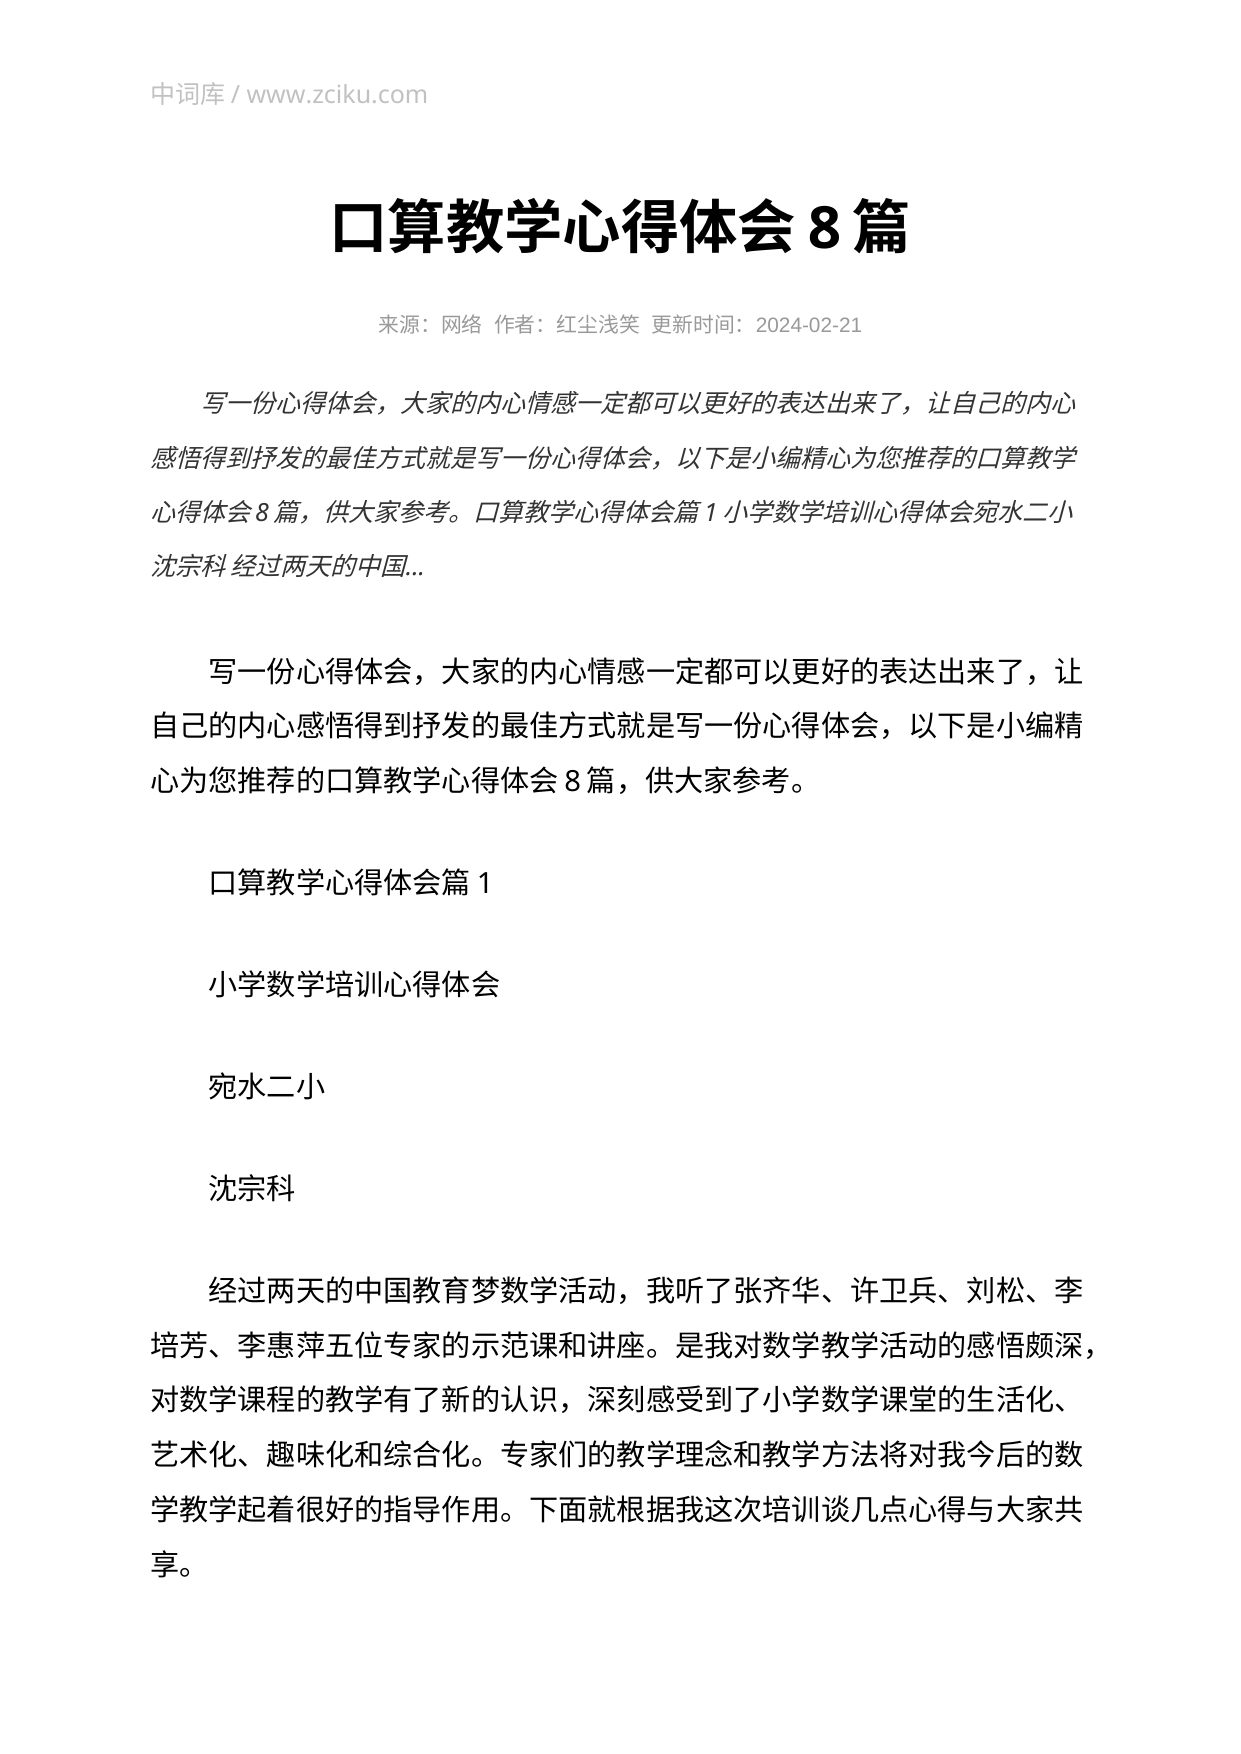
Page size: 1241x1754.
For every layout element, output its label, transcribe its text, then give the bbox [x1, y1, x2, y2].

text 来源：网络 作者：红尘浅笑 更新时间：2024-02-21 [150, 313, 1090, 337]
text 沈宗科 [150, 1165, 1090, 1208]
text 宛水二小 [150, 1064, 1090, 1106]
text 写一份心得体会，大家的内心情感一定都可以更好的表达出来了，让自己的内心感悟得到抒发的最佳方式就是写一份心得体会，以下是小编精心为您推荐的口算教学心得体会8篇，供大家参考。口算教学心得体会篇1小学数学培训心得体会宛水二小沈宗科 经过两天的中国... [150, 384, 1090, 583]
subtitle 口算教学心得体会8篇 [150, 181, 1090, 266]
text 写一份心得体会，大家的内心情感一定都可以更好的表达出来了，让自己的内心感悟得到抒发的最佳方式就是写一份心得体会，以下是小编精心为您推荐的口算教学心得体会8篇，供大家参考。 [150, 648, 1090, 800]
text 口算教学心得体会篇1 [150, 860, 1090, 902]
text 小学数学培训心得体会 [150, 962, 1090, 1004]
text 经过两天的中国教育梦数学活动，我听了张齐华、许卫兵、刘松、李培芳、李惠萍五位专家的示范课和讲座。是我对数学教学活动的感悟颇深，对数学课程的教学有了新的认识，深刻感受到了小学数学课堂的生活化、艺术化、趣味化和综合化。专家们的教学理念和教学方法将对我今后的数学教学起着很好的指导作用。下面就根据我这次培训谈几点心得与大家共享。 [150, 1267, 1090, 1584]
